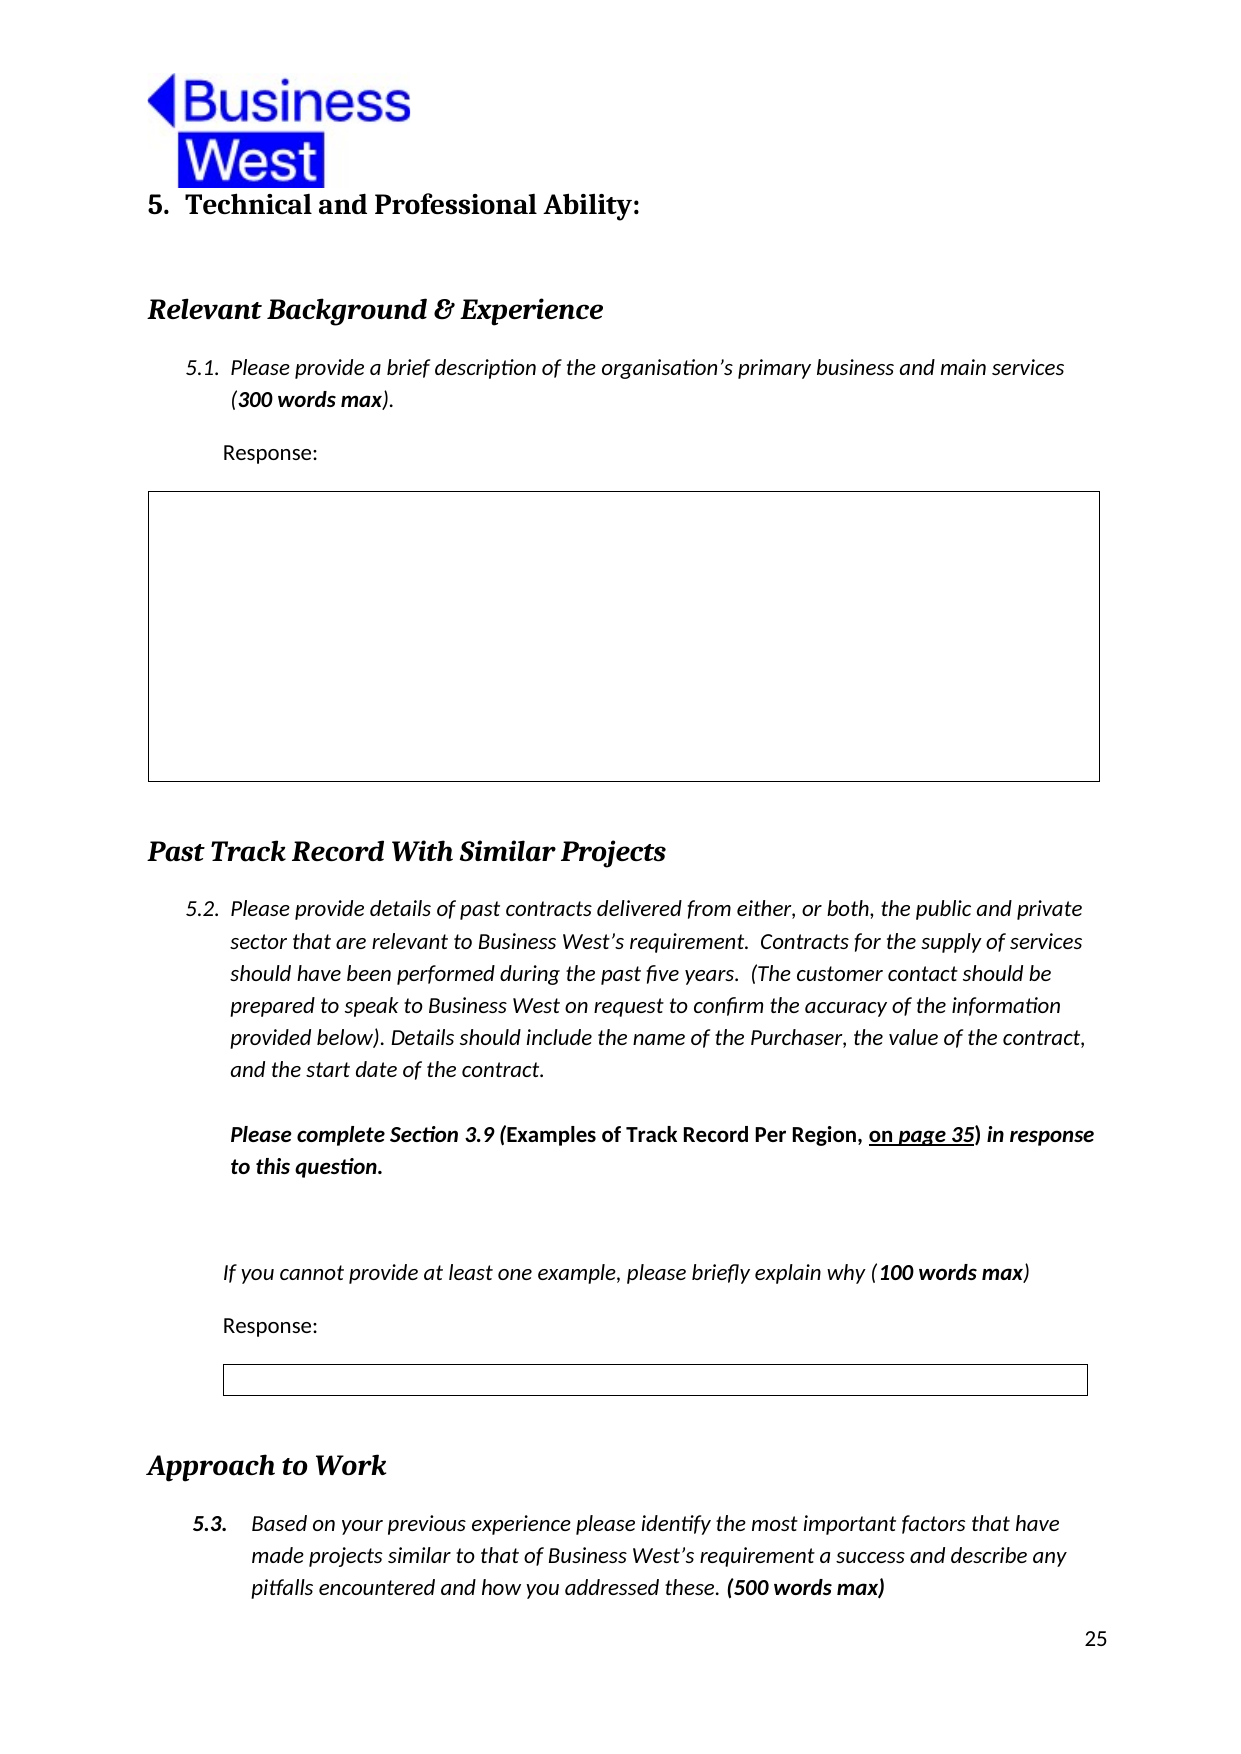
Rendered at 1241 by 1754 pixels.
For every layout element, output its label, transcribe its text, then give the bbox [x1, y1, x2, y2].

text Response: [223, 1311, 1107, 1339]
text Approach to Work [148, 1449, 1107, 1483]
text Response: [223, 438, 1107, 466]
list Please provide a brief description of the organisation’s primary business and main services (300 words max). [185, 353, 1107, 413]
subtitle Technical and Professional Ability: [148, 188, 1107, 222]
table_header [224, 1365, 1087, 1395]
text If you cannot provide at least one example, please briefly explain why (100 words max) [185, 1258, 1107, 1286]
text Past Track Record With Similar Projects [148, 835, 1107, 869]
table_header [149, 492, 1099, 781]
picture [147, 73, 411, 188]
list Based on your previous experience please identify the most important factors that have made projects similar to that of Business West’s requirement a success and describe any pitfalls encountered and how you addressed these. (500 words max) [192, 1509, 1107, 1601]
text Relevant Background & Experience [148, 293, 1107, 327]
list Please provide details of past contracts delivered from either, or both, the public and private sector that are relevant to Business West’s requirement. Contracts for the supply of services should have been performed during the past five years. (The customer contact should be prepared to speak to Business West on request to confirm the accuracy of the information provided below). Details should include the name of the Purchaser, the value of the contract, and the start date of the contract. [185, 894, 1107, 1083]
list Please complete Section 3.9 (Examples of Track Record Per Region, on page 35) in response to this question. [230, 1120, 1107, 1180]
